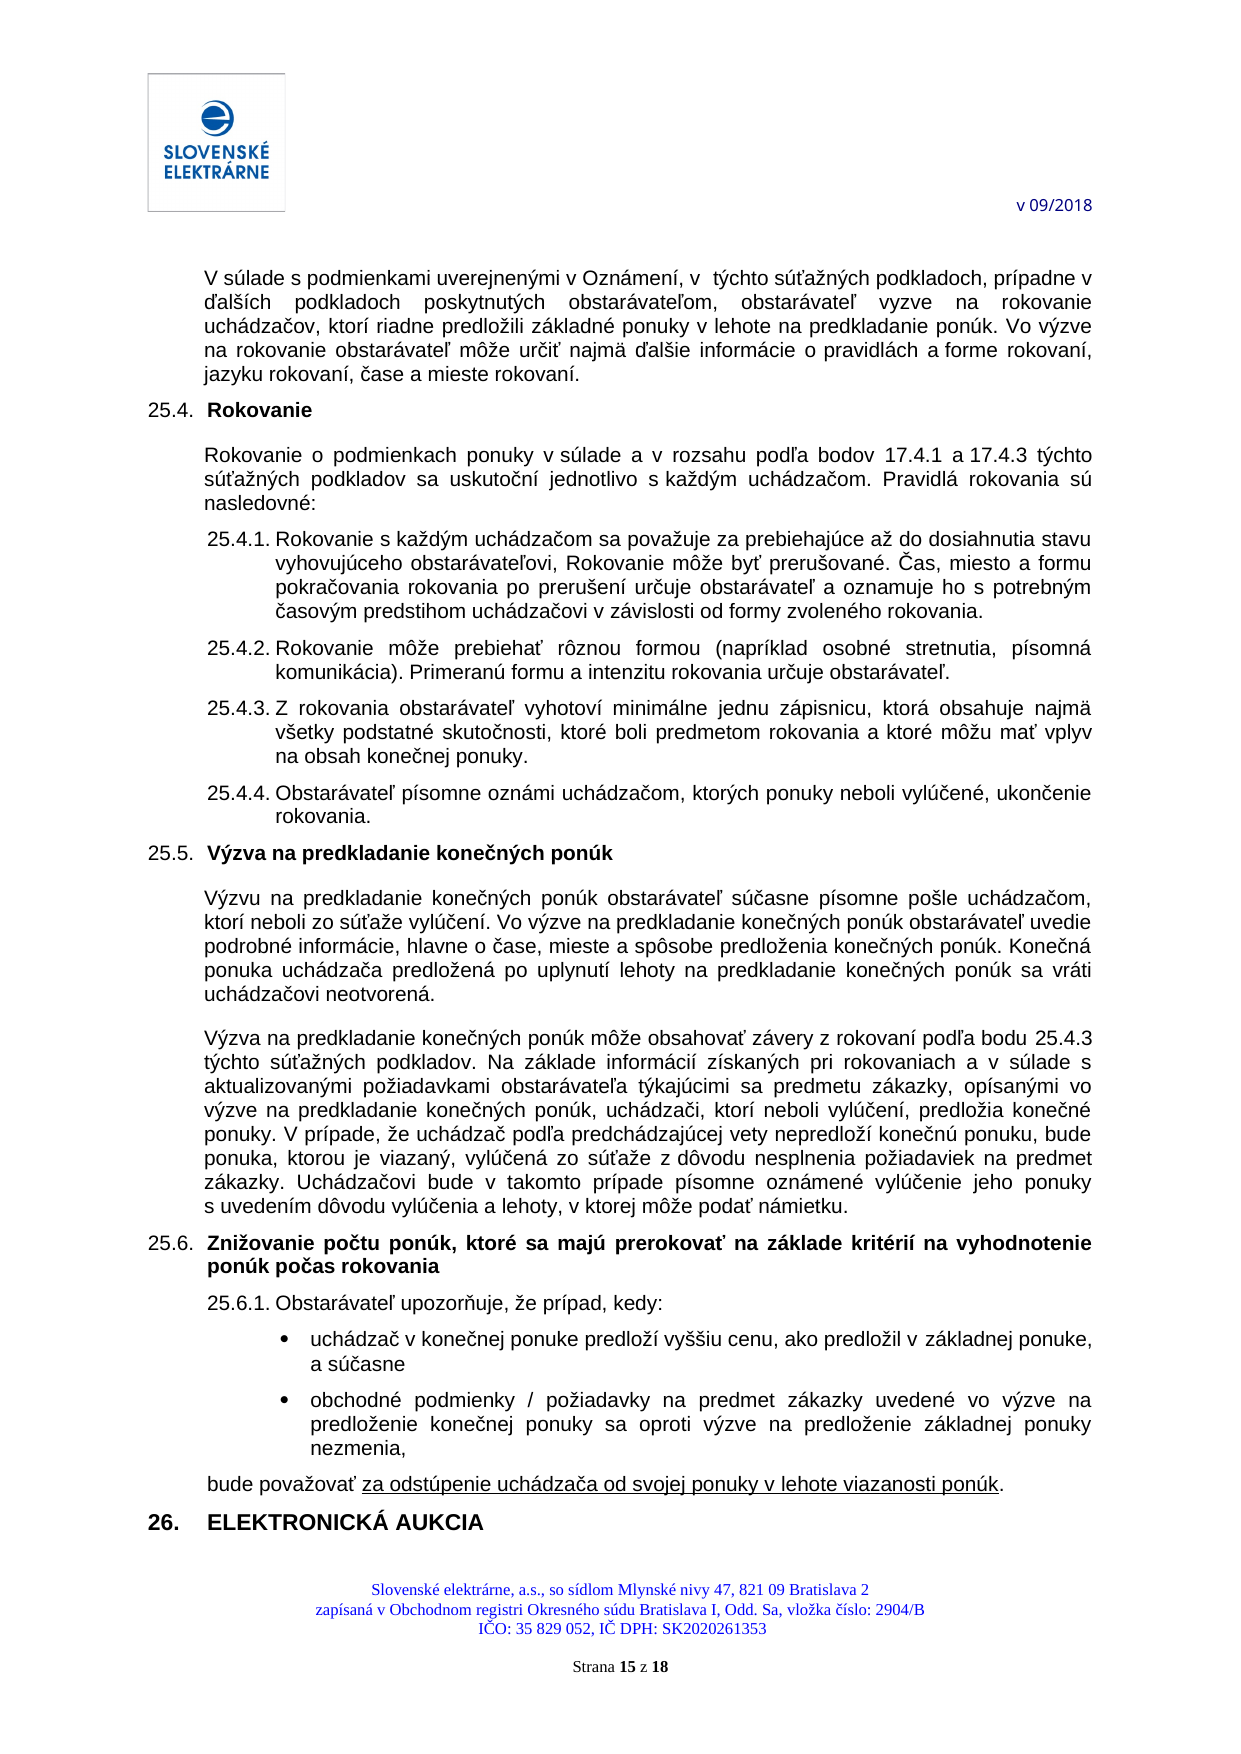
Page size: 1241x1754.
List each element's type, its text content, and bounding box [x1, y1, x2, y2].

list Elektronická aukcia [148, 1509, 1093, 1535]
list uchádzač v konečnej ponuke predloží vyššiu cenu, ako predložil v základnej ponuke, a súčasne [281, 1327, 1093, 1375]
text V súlade s podmienkami uverejnenými v Oznámení, v týchto súťažných podkladoch, prípadne v ďalších podkladoch poskytnutých obstarávateľom, obstarávateľ vyzve na rokovanie uchádzačov, ktorí riadne predložili základné ponuky v lehote na predkladanie ponúk. Vo výzve na rokovanie obstarávateľ môže určiť najmä ďalšie informácie o pravidlách a forme rokovaní, jazyku rokovaní, čase a mieste rokovaní. [204, 266, 1093, 386]
list Obstarávateľ písomne oznámi uchádzačom, ktorých ponuky neboli vylúčené, ukončenie rokovania. [207, 780, 1093, 828]
list Výzva na predkladanie konečných ponúk [148, 841, 1093, 865]
list obchodné podmienky / požiadavky na predmet zákazky uvedené vo výzve na predloženie konečnej ponuky sa oproti výzve na predloženie základnej ponuky nezmenia, [281, 1388, 1093, 1460]
list Z rokovania obstarávateľ vyhotoví minimálne jednu zápisnicu, ktorá obsahuje najmä všetky podstatné skutočnosti, ktoré boli predmetom rokovania a ktoré môžu mať vplyv na obsah konečnej ponuky. [207, 696, 1093, 768]
list Obstarávateľ upozorňuje, že prípad, kedy: [207, 1291, 1093, 1315]
list Znižovanie počtu ponúk, ktoré sa majú prerokovať na základe kritérií na vyhodnotenie ponúk počas rokovania [148, 1230, 1093, 1278]
list Rokovanie môže prebiehať rôznou formou (napríklad osobné stretnutia, písomná komunikácia). Primeranú formu a intenzitu rokovania určuje obstarávateľ. [207, 636, 1093, 683]
text Výzva na predkladanie konečných ponúk môže obsahovať závery z rokovaní podľa bodu 25.4.3 týchto súťažných podkladov. Na základe informácií získaných pri rokovaniach a v súlade s aktualizovanými požiadavkami obstarávateľa týkajúcimi sa predmetu zákazky, opísanými vo výzve na predkladanie konečných ponúk, uchádzači, ktorí neboli vylúčení, predložia konečné ponuky. V prípade, že uchádzač podľa predchádzajúcej vety nepredloží konečnú ponuku, bude ponuka, ktorou je viazaný, vylúčená zo súťaže z dôvodu nesplnenia požiadaviek na predmet zákazky. Uchádzačovi bude v takomto prípade písomne oznámené vylúčenie jeho ponuky s uvedením dôvodu vylúčenia a lehoty, v ktorej môže podať námietku. [204, 1026, 1093, 1218]
text Rokovanie o podmienkach ponuky v súlade a v rozsahu podľa bodov 17.4.1 a 17.4.3 týchto súťažných podkladov sa uskutoční jednotlivo s každým uchádzačom. Pravidlá rokovania sú nasledovné: [204, 443, 1093, 515]
list Rokovanie s každým uchádzačom sa považuje za prebiehajúce až do dosiahnutia stavu vyhovujúceho obstarávateľovi, Rokovanie môže byť prerušované. Čas, miesto a formu pokračovania rokovania po prerušení určuje obstarávateľ a oznamuje ho s potrebným časovým predstihom uchádzačovi v závislosti od formy zvoleného rokovania. [207, 527, 1093, 623]
text Výzvu na predkladanie konečných ponúk obstarávateľ súčasne písomne pošle uchádzačom, ktorí neboli zo súťaže vylúčení. Vo výzve na predkladanie konečných ponúk obstarávateľ uvedie podrobné informácie, hlavne o čase, mieste a spôsobe predloženia konečných ponúk. Konečná ponuka uchádzača predložená po uplynutí lehoty na predkladanie konečných ponúk sa vráti uchádzačovi neotvorená. [204, 886, 1093, 1005]
list Rokovanie [148, 398, 1093, 422]
text bude považovať za odstúpenie uchádzača od svojej ponuky v lehote viazanosti ponúk. [207, 1472, 1093, 1496]
picture [147, 73, 286, 212]
